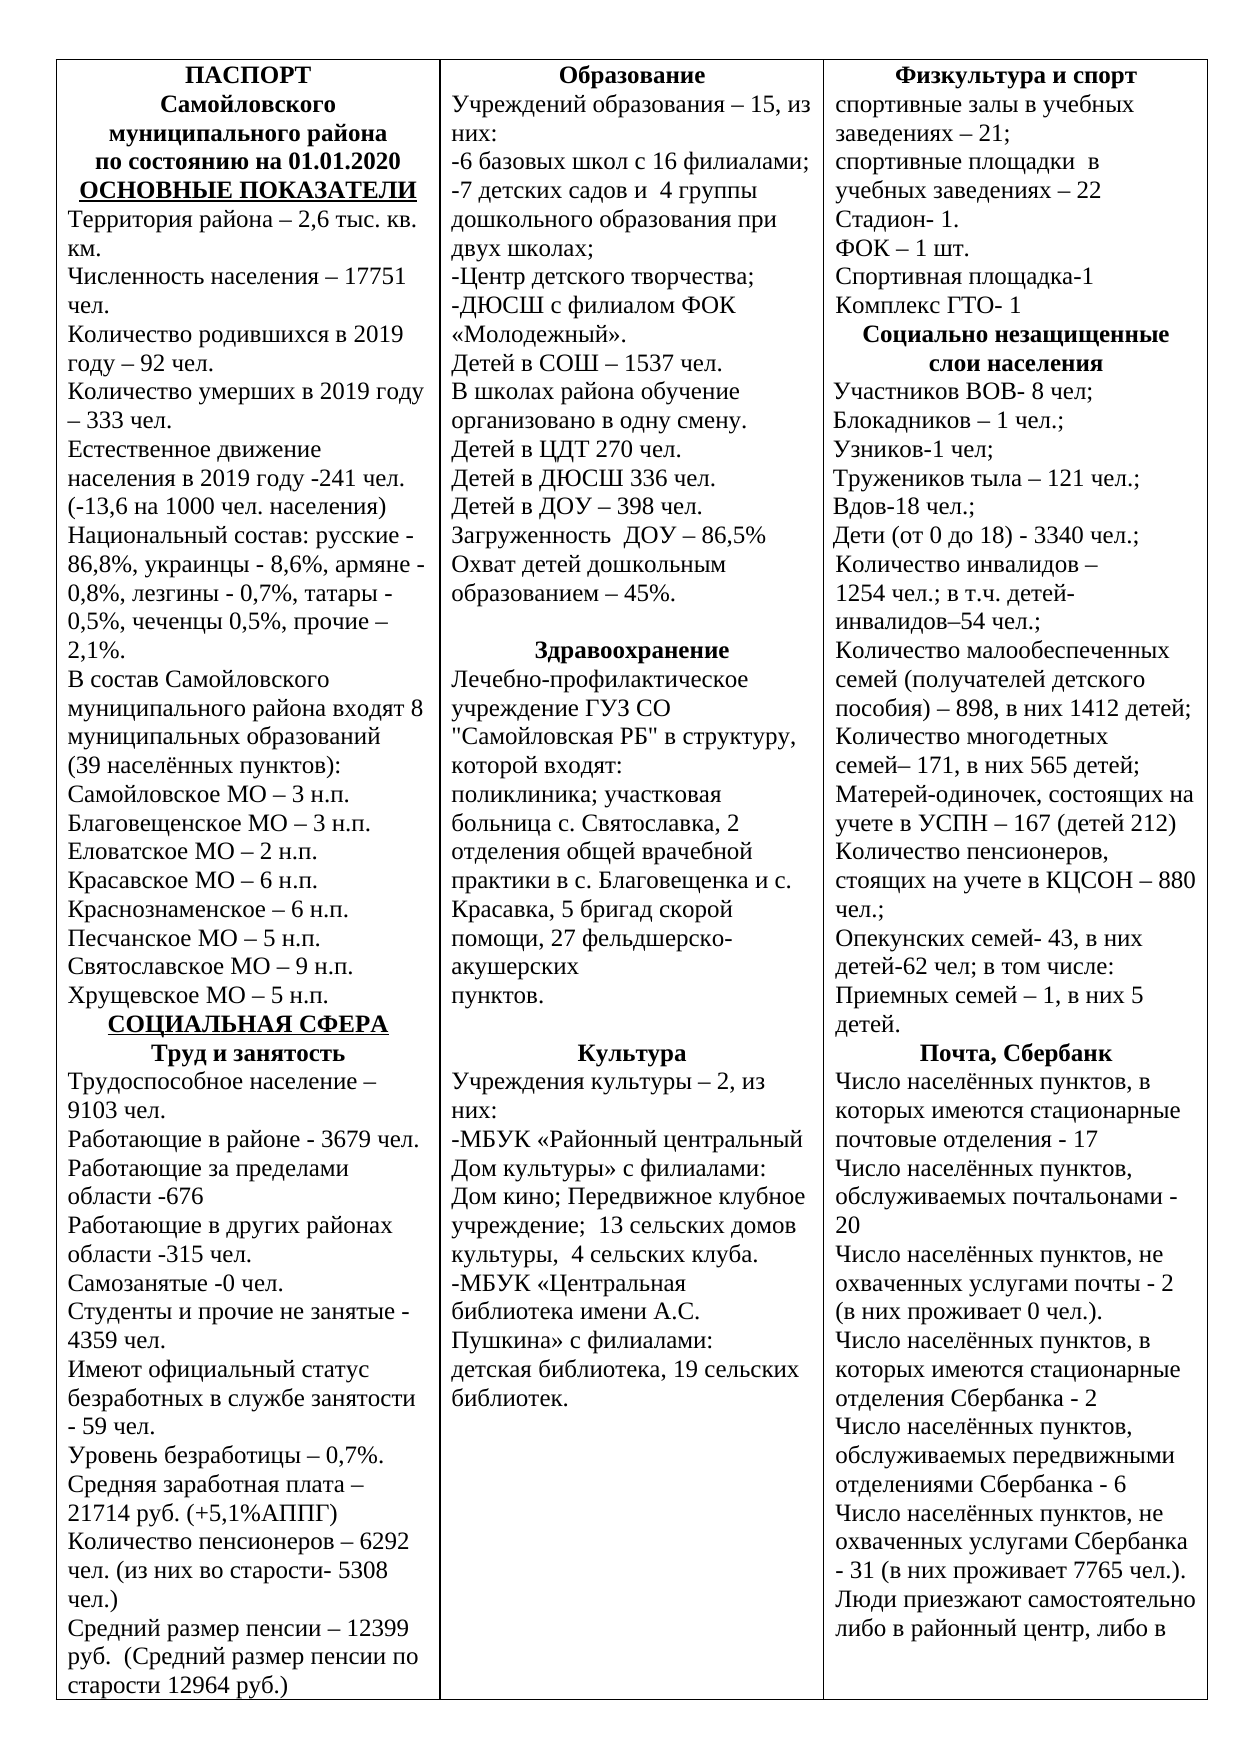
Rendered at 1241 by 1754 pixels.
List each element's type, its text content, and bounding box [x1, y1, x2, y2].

table_header Образование Учреждений образования – 15, из них: -6 базовых школ с 16 филиалами; -7 детских садов и 4 группы дошкольного образования при двух школах; -Центр детского творчества; -ДЮСШ с филиалом ФОК «Молодежный». Детей в СОШ – 1537 чел. В школах района обучение организовано в одну смену. Детей в ЦДТ 270 чел. Детей в ДЮСШ 336 чел. Детей в ДОУ – 398 чел. Загруженность ДОУ – 86,5% Охват детей дошкольным образованием – 45%. Здравоохранение Лечебно-профилактическое учреждение ГУЗ СО "Самойловская РБ" в структуру, которой входят: поликлиника; участковая больница с. Святославка, 2 отделения общей врачебной практики в с. Благовещенка и с. Красавка, 5 бригад скорой помощи, 27 фельдшерско-акушерских пунктов. Культура Учреждения культуры – 2, из них: -МБУК «Районный центральный Дом культуры» с филиалами: Дом кино; Передвижное клубное учреждение; 13 сельских домов культуры, 4 сельских клуба. -МБУК «Центральная библиотека имени А.С. Пушкина» с филиалами: детская библиотека, 19 сельских библиотек. [441, 60, 823, 1699]
table_header Физкультура и спорт спортивные залы в учебных заведениях – 21; спортивные площадки в учебных заведениях – 22 Стадион- 1. ФОК – 1 шт. Спортивная площадка-1 Комплекс ГТО- 1 Социально незащищенные слои населения Участников ВОВ- 8 чел; Блокадников – 1 чел.; Узников-1 чел; Тружеников тыла – 121 чел.; Вдов-18 чел.; Дети (от 0 до 18) - 3340 чел.; Количество инвалидов – 1254 чел.; в т.ч. детей-инвалидов–54 чел.; Количество малообеспеченных семей (получателей детского пособия) – 898, в них 1412 детей; Количество многодетных семей– 171, в них 565 детей; Матерей-одиночек, состоящих на учете в УСПН – 167 (детей 212) Количество пенсионеров, стоящих на учете в КЦСОН – 880 чел.; Опекунских семей- 43, в них детей-62 чел; в том числе: Приемных семей – 1, в них 5 детей. Почта, Сбербанк Число населённых пунктов, в которых имеются стационарные почтовые отделения - 17 Число населённых пунктов, обслуживаемых почтальонами - 20 Число населённых пунктов, не охваченных услугами почты - 2 (в них проживает 0 чел.). Число населённых пунктов, в которых имеются стационарные отделения Сбербанка - 2 Число населённых пунктов, обслуживаемых передвижными отделениями Сбербанка - 6 Число населённых пунктов, не охваченных услугами Сбербанка - 31 (в них проживает 7765 чел.). Люди приезжают самостоятельно либо в районный центр, либо в [824, 60, 1207, 1699]
table_header ПАСПОРТ Самойловского муниципального района по состоянию на 01.01.2020 ОСНОВНЫЕ ПОКАЗАТЕЛИ Территория района – 2,6 тыс. кв. км. Численность населения – 17751 чел. Количество родившихся в 2019 году – 92 чел. Количество умерших в 2019 году – 333 чел. Естественное движение населения в 2019 году -241 чел. (-13,6 на 1000 чел. населения) Национальный состав: русские - 86,8%, украинцы - 8,6%, армяне -0,8%, лезгины - 0,7%, татары - 0,5%, чеченцы 0,5%, прочие – 2,1%. В состав Самойловского муниципального района входят 8 муниципальных образований (39 населённых пунктов): Самойловское МО – 3 н.п. Благовещенское МО – 3 н.п. Еловатское МО – 2 н.п. Красавское МО – 6 н.п. Краснознаменское – 6 н.п. Песчанское МО – 5 н.п. Святославское МО – 9 н.п. Хрущевское МО – 5 н.п. СОЦИАЛЬНАЯ СФЕРА Труд и занятость Трудоспособное население – 9103 чел. Работающие в районе - 3679 чел. Работающие за пределами области -676 Работающие в других районах области -315 чел. Самозанятые -0 чел. Студенты и прочие не занятые - 4359 чел. Имеют официальный статус безработных в службе занятости - 59 чел. Уровень безработицы – 0,7%. Средняя заработная плата – 21714 руб. (+5,1%АППГ) Количество пенсионеров – 6292 чел. (из них во старости- 5308 чел.) Средний размер пенсии – 12399 руб. (Средний размер пенсии по старости 12964 руб.) [57, 60, 439, 1699]
